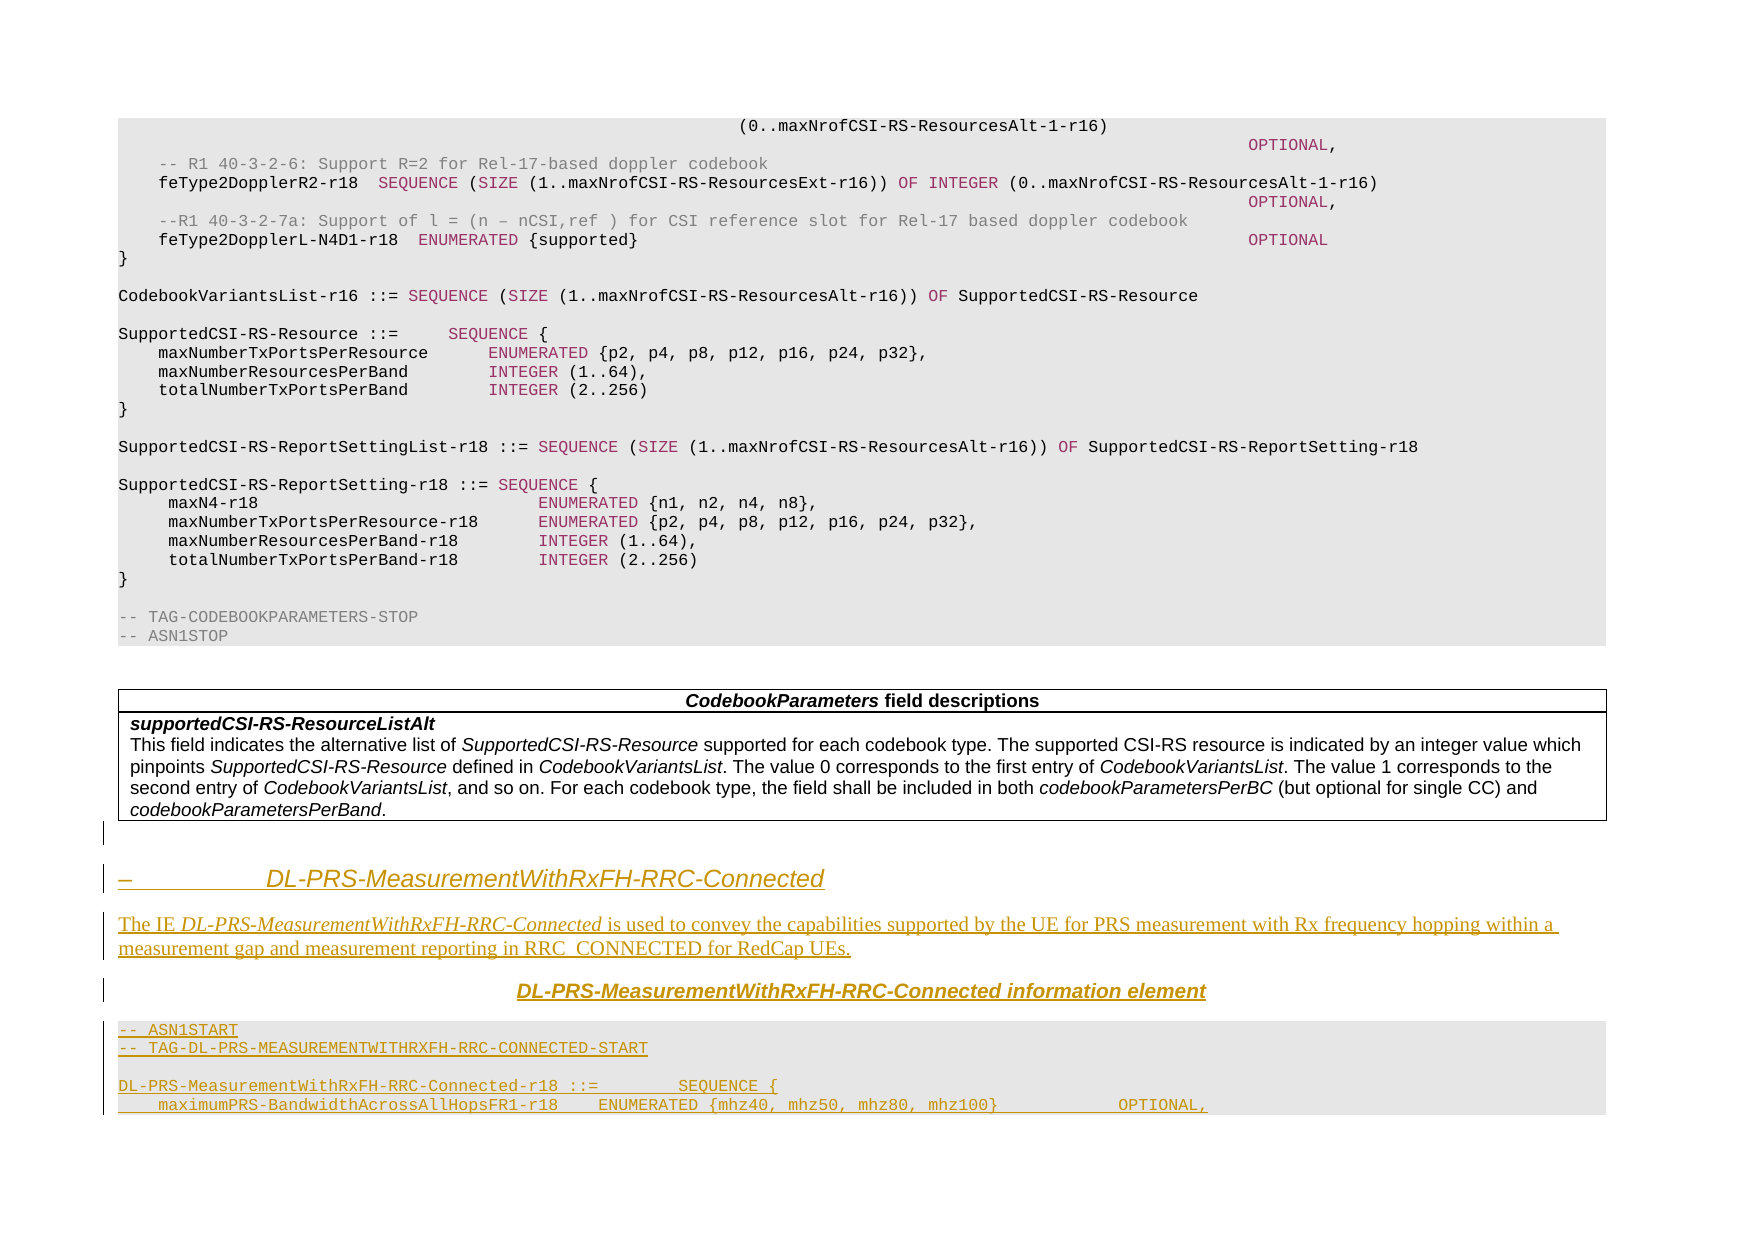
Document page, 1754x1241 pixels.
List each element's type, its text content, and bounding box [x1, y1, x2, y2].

text feType2DopplerR2-r18 SEQUENCE (SIZE (1..maxNrofCSI-RS-ResourcesExt-r16)) OF INTEGER (0..maxNrofCSI-RS-ResourcesAlt-1-r16) [118, 174, 1606, 193]
text SupportedCSI-RS-ReportSetting-r18 ::= SEQUENCE { [118, 476, 1606, 495]
text } [118, 571, 1606, 589]
text } [118, 401, 1606, 420]
text OPTIONAL, [118, 193, 1606, 212]
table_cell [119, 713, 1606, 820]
text -- ASN1STOP [118, 627, 1606, 646]
text (0..maxNrofCSI-RS-ResourcesAlt-1-r16) [118, 118, 1606, 137]
text maxNumberTxPortsPerResource-r18 ENUMERATED {p2, p4, p8, p12, p16, p24, p32}, [118, 514, 1606, 533]
text OPTIONAL, [118, 137, 1606, 156]
text -- R1 40-3-2-6: Support R=2 for Rel-17-based doppler codebook [118, 156, 1606, 174]
text CodebookVariantsList-r16 ::= SEQUENCE (SIZE (1..maxNrofCSI-RS-ResourcesAlt-r16)) OF SupportedCSI-RS-Resource [118, 288, 1606, 307]
text totalNumberTxPortsPerBand INTEGER (2..256) [118, 382, 1606, 401]
text } [118, 250, 1606, 269]
text maxNumberResourcesPerBand-r18 INTEGER (1..64), [118, 533, 1606, 552]
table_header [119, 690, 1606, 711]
text maxN4-r18 ENUMERATED {n1, n2, n4, n8}, [118, 495, 1606, 514]
text maxNumberResourcesPerBand INTEGER (1..64), [118, 363, 1606, 382]
text --R1 40-3-2-7a: Support of l = (n – nCSI,ref ) for CSI reference slot for Rel-17 based doppler codebook [118, 212, 1606, 231]
text SupportedCSI-RS-ReportSettingList-r18 ::= SEQUENCE (SIZE (1..maxNrofCSI-RS-ResourcesAlt-r16)) OF SupportedCSI-RS-ReportSetting-r18 [118, 438, 1606, 457]
text feType2DopplerL-N4D1-r18 ENUMERATED {supported} OPTIONAL [118, 231, 1606, 250]
text totalNumberTxPortsPerBand-r18 INTEGER (2..256) [118, 552, 1606, 571]
text maxNumberTxPortsPerResource ENUMERATED {p2, p4, p8, p12, p16, p24, p32}, [118, 344, 1606, 363]
text -- TAG-CODEBOOKPARAMETERS-STOP [118, 608, 1606, 627]
text SupportedCSI-RS-Resource ::= SEQUENCE { [118, 325, 1606, 344]
